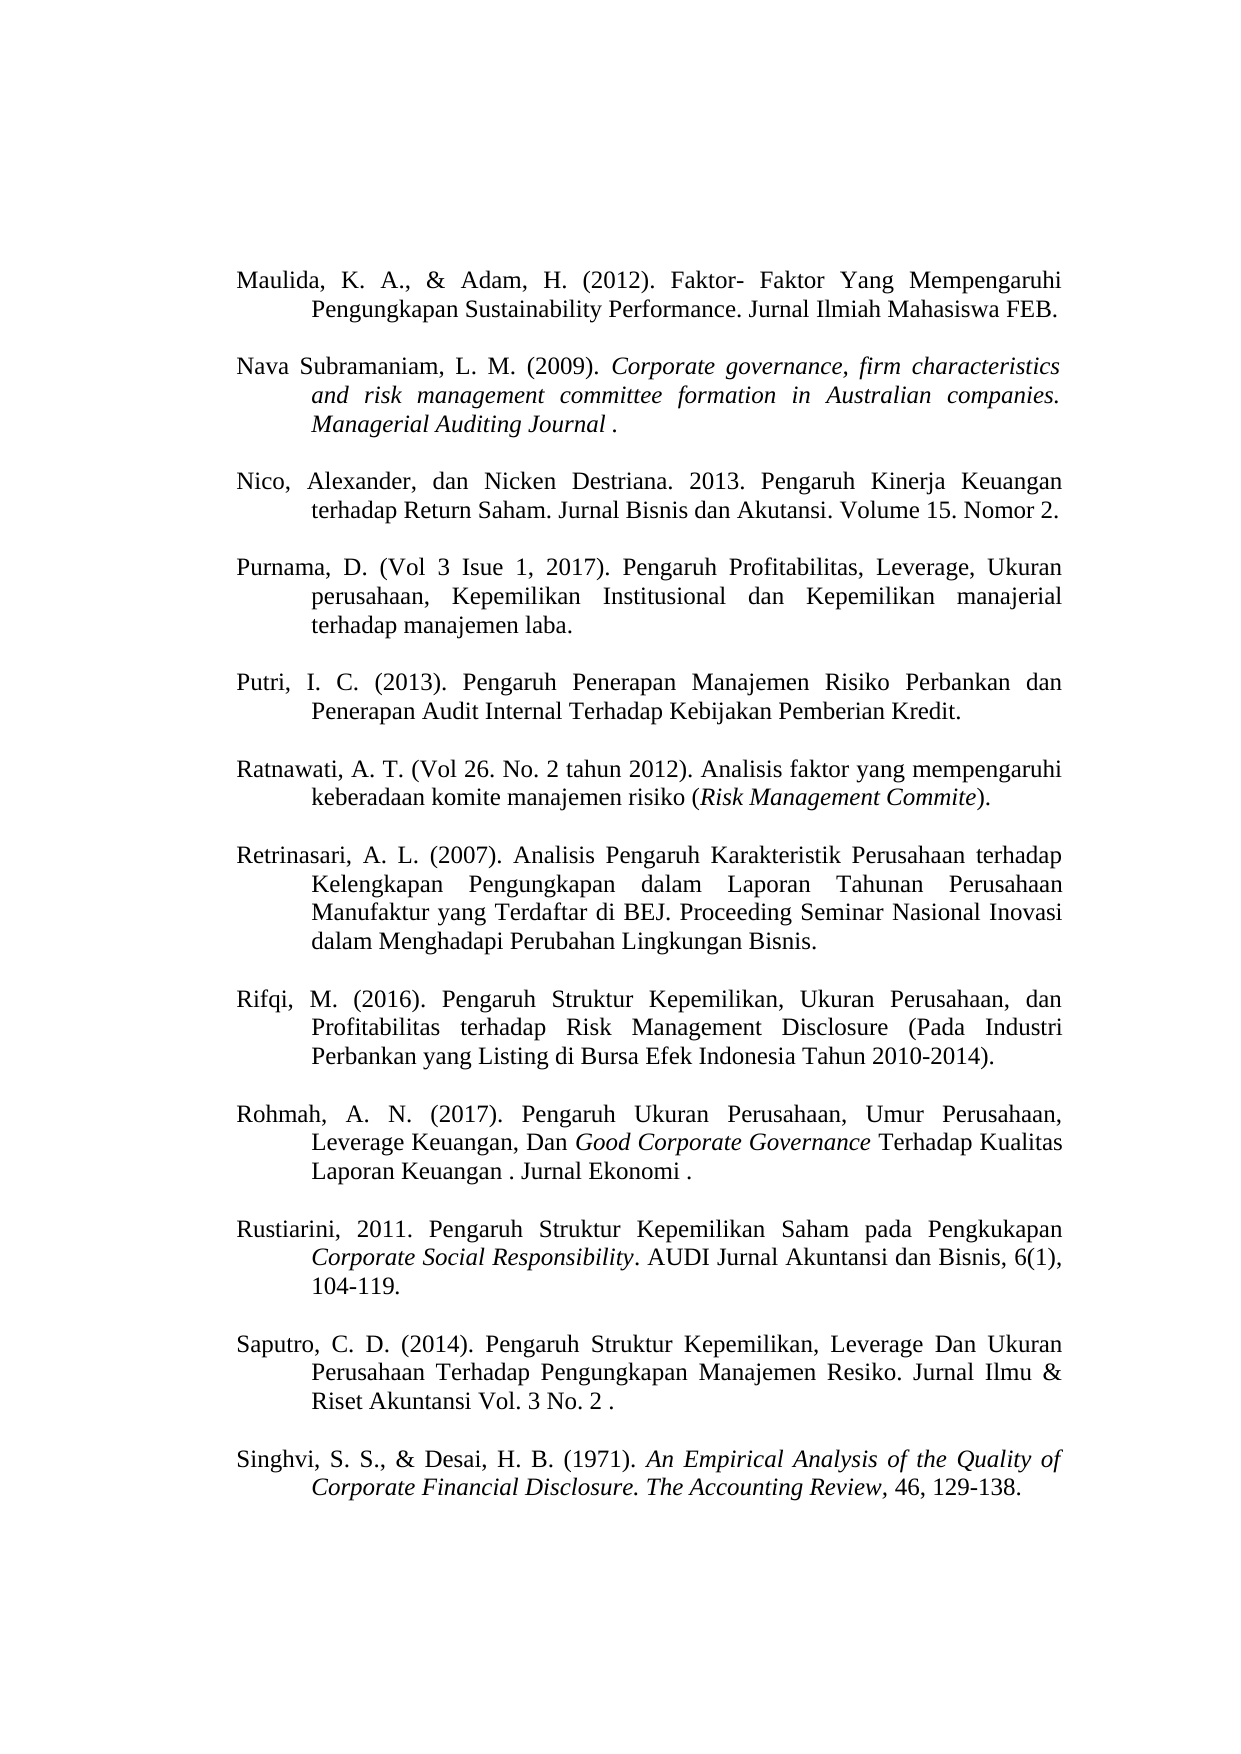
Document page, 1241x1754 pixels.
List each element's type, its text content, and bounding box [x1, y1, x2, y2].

text Singhvi, S. S., & Desai, H. B. (1971). An Empirical Analysis of the Quality of Corporate Financial Disclosure. The Accounting Review, 46, 129-138. [236, 1444, 1063, 1501]
text Nava Subramaniam, L. M. (2009). Corporate governance, firm characteristics and risk management committee formation in Australian companies. Managerial Auditing Journal . [236, 351, 1063, 437]
text Rohmah, A. N. (2017). Pengaruh Ukuran Perusahaan, Umur Perusahaan, Leverage Keuangan, Dan Good Corporate Governance Terhadap Kualitas Laporan Keuangan . Jurnal Ekonomi . [236, 1099, 1063, 1185]
text Ratnawati, A. T. (Vol 26. No. 2 tahun 2012). Analisis faktor yang mempengaruhi keberadaan komite manajemen risiko (Risk Management Commite). [236, 754, 1063, 811]
text Nico, Alexander, dan Nicken Destriana. 2013. Pengaruh Kinerja Keuangan terhadap Return Saham. Jurnal Bisnis dan Akutansi. Volume 15. Nomor 2. [236, 466, 1063, 524]
text Rifqi, M. (2016). Pengaruh Struktur Kepemilikan, Ukuran Perusahaan, dan Profitabilitas terhadap Risk Management Disclosure (Pada Industri Perbankan yang Listing di Bursa Efek Indonesia Tahun 2010-2014). [236, 984, 1063, 1070]
text Rustiarini, 2011. Pengaruh Struktur Kepemilikan Saham pada Pengkukapan Corporate Social Responsibility. AUDI Jurnal Akuntansi dan Bisnis, 6(1), 104-119. [236, 1214, 1063, 1300]
text Saputro, C. D. (2014). Pengaruh Struktur Kepemilikan, Leverage Dan Ukuran Perusahaan Terhadap Pengungkapan Manajemen Resiko. Jurnal Ilmu & Riset Akuntansi Vol. 3 No. 2 . [236, 1329, 1063, 1415]
text Purnama, D. (Vol 3 Isue 1, 2017). Pengaruh Profitabilitas, Leverage, Ukuran perusahaan, Kepemilikan Institusional dan Kepemilikan manajerial terhadap manajemen laba. [236, 552, 1063, 639]
text Maulida, K. A., & Adam, H. (2012). Faktor- Faktor Yang Mempengaruhi Pengungkapan Sustainability Performance. Jurnal Ilmiah Mahasiswa FEB. [236, 265, 1063, 322]
text Putri, I. C. (2013). Pengaruh Penerapan Manajemen Risiko Perbankan dan Penerapan Audit Internal Terhadap Kebijakan Pemberian Kredit. [236, 667, 1063, 725]
text Retrinasari, A. L. (2007). Analisis Pengaruh Karakteristik Perusahaan terhadap Kelengkapan Pengungkapan dalam Laporan Tahunan Perusahaan Manufaktur yang Terdaftar di BEJ. Proceeding Seminar Nasional Inovasi dalam Menghadapi Perubahan Lingkungan Bisnis. [236, 840, 1063, 955]
